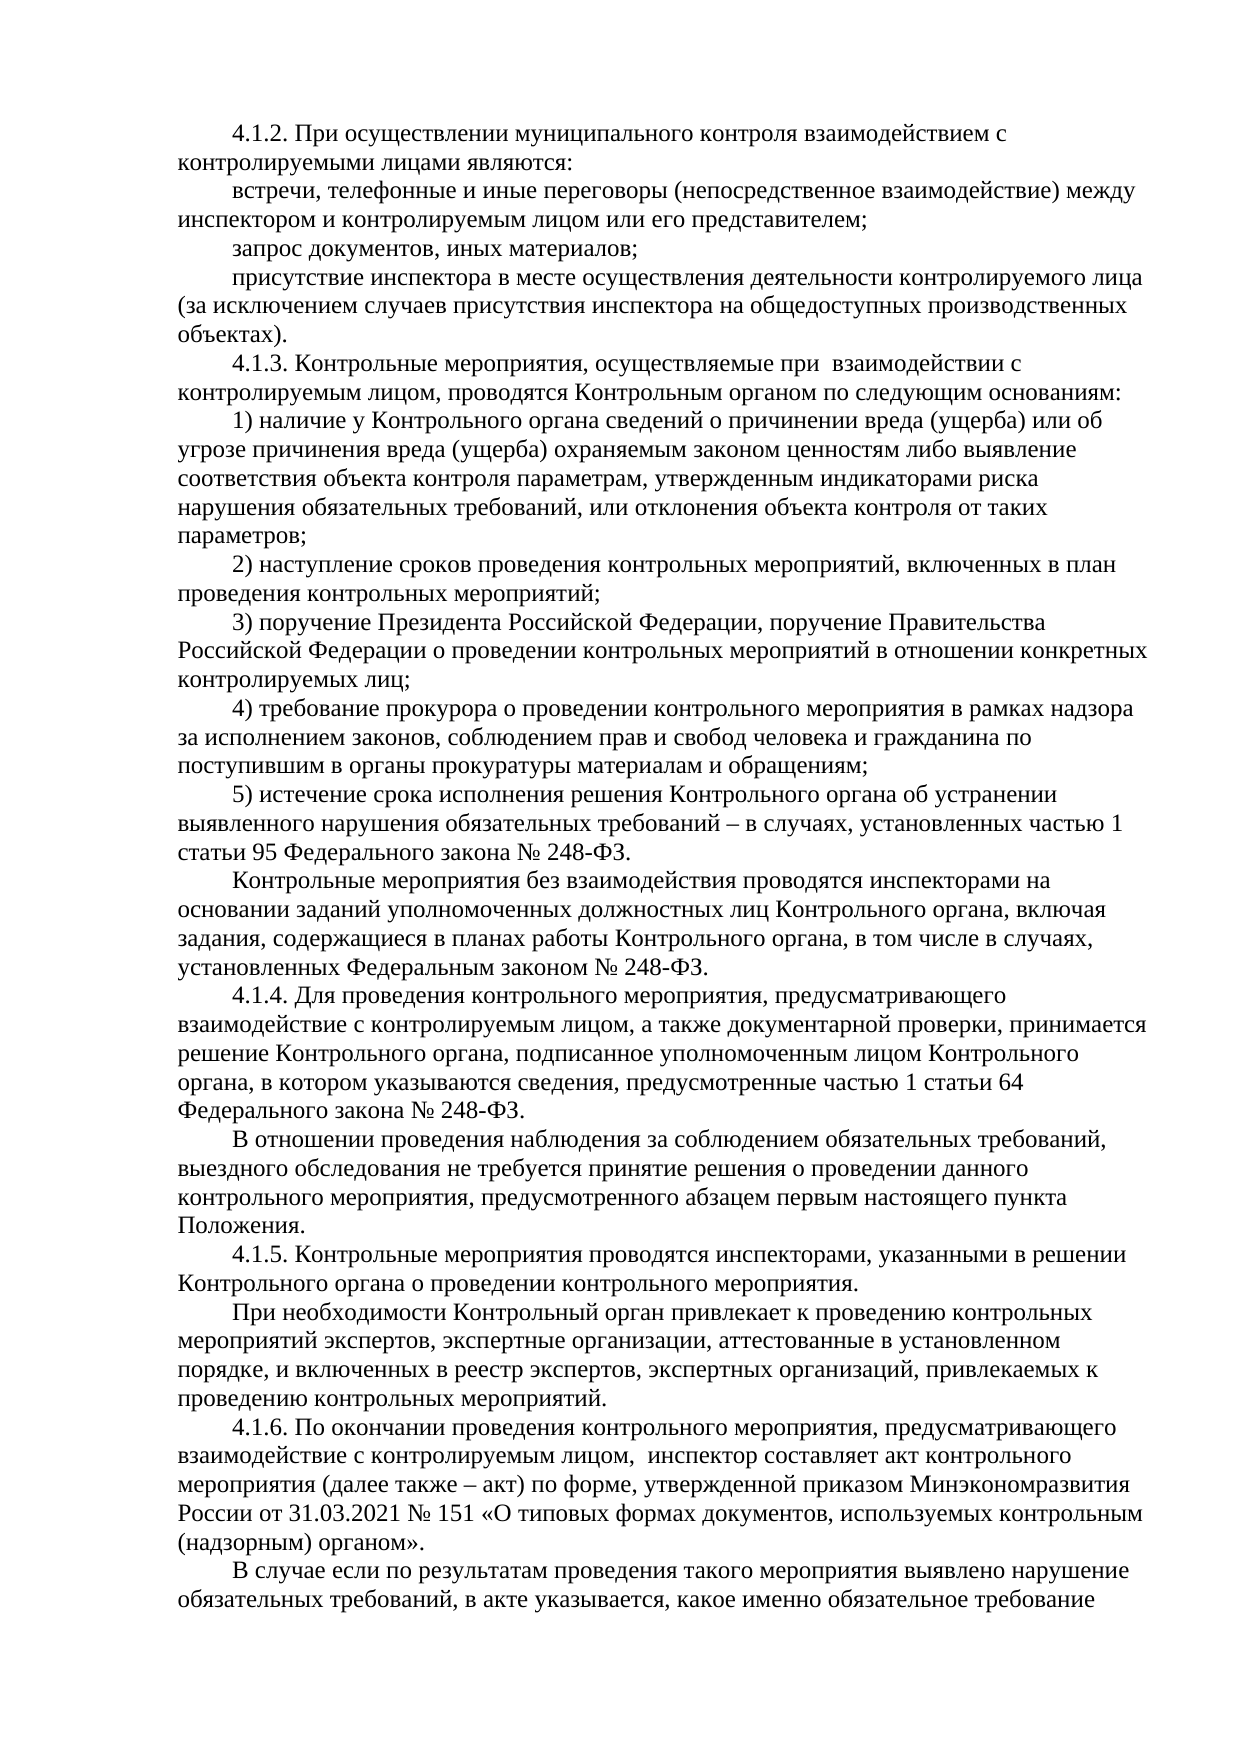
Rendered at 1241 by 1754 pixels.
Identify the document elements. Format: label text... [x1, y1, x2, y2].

text В отношении проведения наблюдения за соблюдением обязательных требований, выездного обследования не требуется принятие решения о проведении данного контрольного мероприятия, предусмотренного абзацем первым настоящего пункта Положения. [177, 1124, 1152, 1239]
text встречи, телефонные и иные переговоры (непосредственное взаимодействие) между инспектором и контролируемым лицом или его представителем; [177, 176, 1152, 233]
text 4.1.4. Для проведения контрольного мероприятия, предусматривающего взаимодействие с контролируемым лицом, а также документарной проверки, принимается решение Контрольного органа, подписанное уполномоченным лицом Контрольного органа, в котором указываются сведения, предусмотренные частью 1 статьи 64 Федерального закона № 248-ФЗ. [177, 981, 1152, 1124]
text 4) требование прокурора о проведении контрольного мероприятия в рамках надзора за исполнением законов, соблюдением прав и свобод человека и гражданина по поступившим в органы прокуратуры материалам и обращениям; [177, 693, 1152, 779]
text 2) наступление сроков проведения контрольных мероприятий, включенных в план проведения контрольных мероприятий; [177, 549, 1152, 607]
text 5) истечение срока исполнения решения Контрольного органа об устранении выявленного нарушения обязательных требований – в случаях, установленных частью 1 статьи 95 Федерального закона № 248-ФЗ. [177, 779, 1152, 866]
text запрос документов, иных материалов; [177, 233, 1152, 262]
text 4.1.3. Контрольные мероприятия, осуществляемые при взаимодействии с контролируемым лицом, проводятся Контрольным органом по следующим основаниям: [177, 348, 1152, 406]
text 4.1.2. При осуществлении муниципального контроля взаимодействием с контролируемыми лицами являются: [177, 118, 1152, 176]
text присутствие инспектора в месте осуществления деятельности контролируемого лица (за исключением случаев присутствия инспектора на общедоступных производственных объектах). [177, 262, 1152, 348]
text Контрольные мероприятия без взаимодействия проводятся инспекторами на основании заданий уполномоченных должностных лиц Контрольного органа, включая задания, содержащиеся в планах работы Контрольного органа, в том числе в случаях, установленных Федеральным законом № 248-ФЗ. [177, 866, 1152, 981]
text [177, 1556, 1152, 1613]
text 1) наличие у Контрольного органа сведений о причинении вреда (ущерба) или об угрозе причинения вреда (ущерба) охраняемым законом ценностям либо выявление соответствия объекта контроля параметрам, утвержденным индикаторами риска нарушения обязательных требований, или отклонения объекта контроля от таких параметров; [177, 406, 1152, 549]
text 3) поручение Президента Российской Федерации, поручение Правительства Российской Федерации о проведении контрольных мероприятий в отношении конкретных контролируемых лиц; [177, 607, 1152, 693]
text При необходимости Контрольный орган привлекает к проведению контрольных мероприятий экспертов, экспертные организации, аттестованные в установленном порядке, и включенных в реестр экспертов, экспертных организаций, привлекаемых к проведению контрольных мероприятий. [177, 1297, 1152, 1412]
text 4.1.5. Контрольные мероприятия проводятся инспекторами, указанными в решении Контрольного органа о проведении контрольного мероприятия. [177, 1239, 1152, 1297]
text 4.1.6. По окончании проведения контрольного мероприятия, предусматривающего взаимодействие с контролируемым лицом, инспектор составляет акт контрольного мероприятия (далее также – акт) по форме, утвержденной приказом Минэкономразвития России от 31.03.2021 № 151 «О типовых формах документов, используемых контрольным (надзорным) органом». [177, 1412, 1152, 1556]
